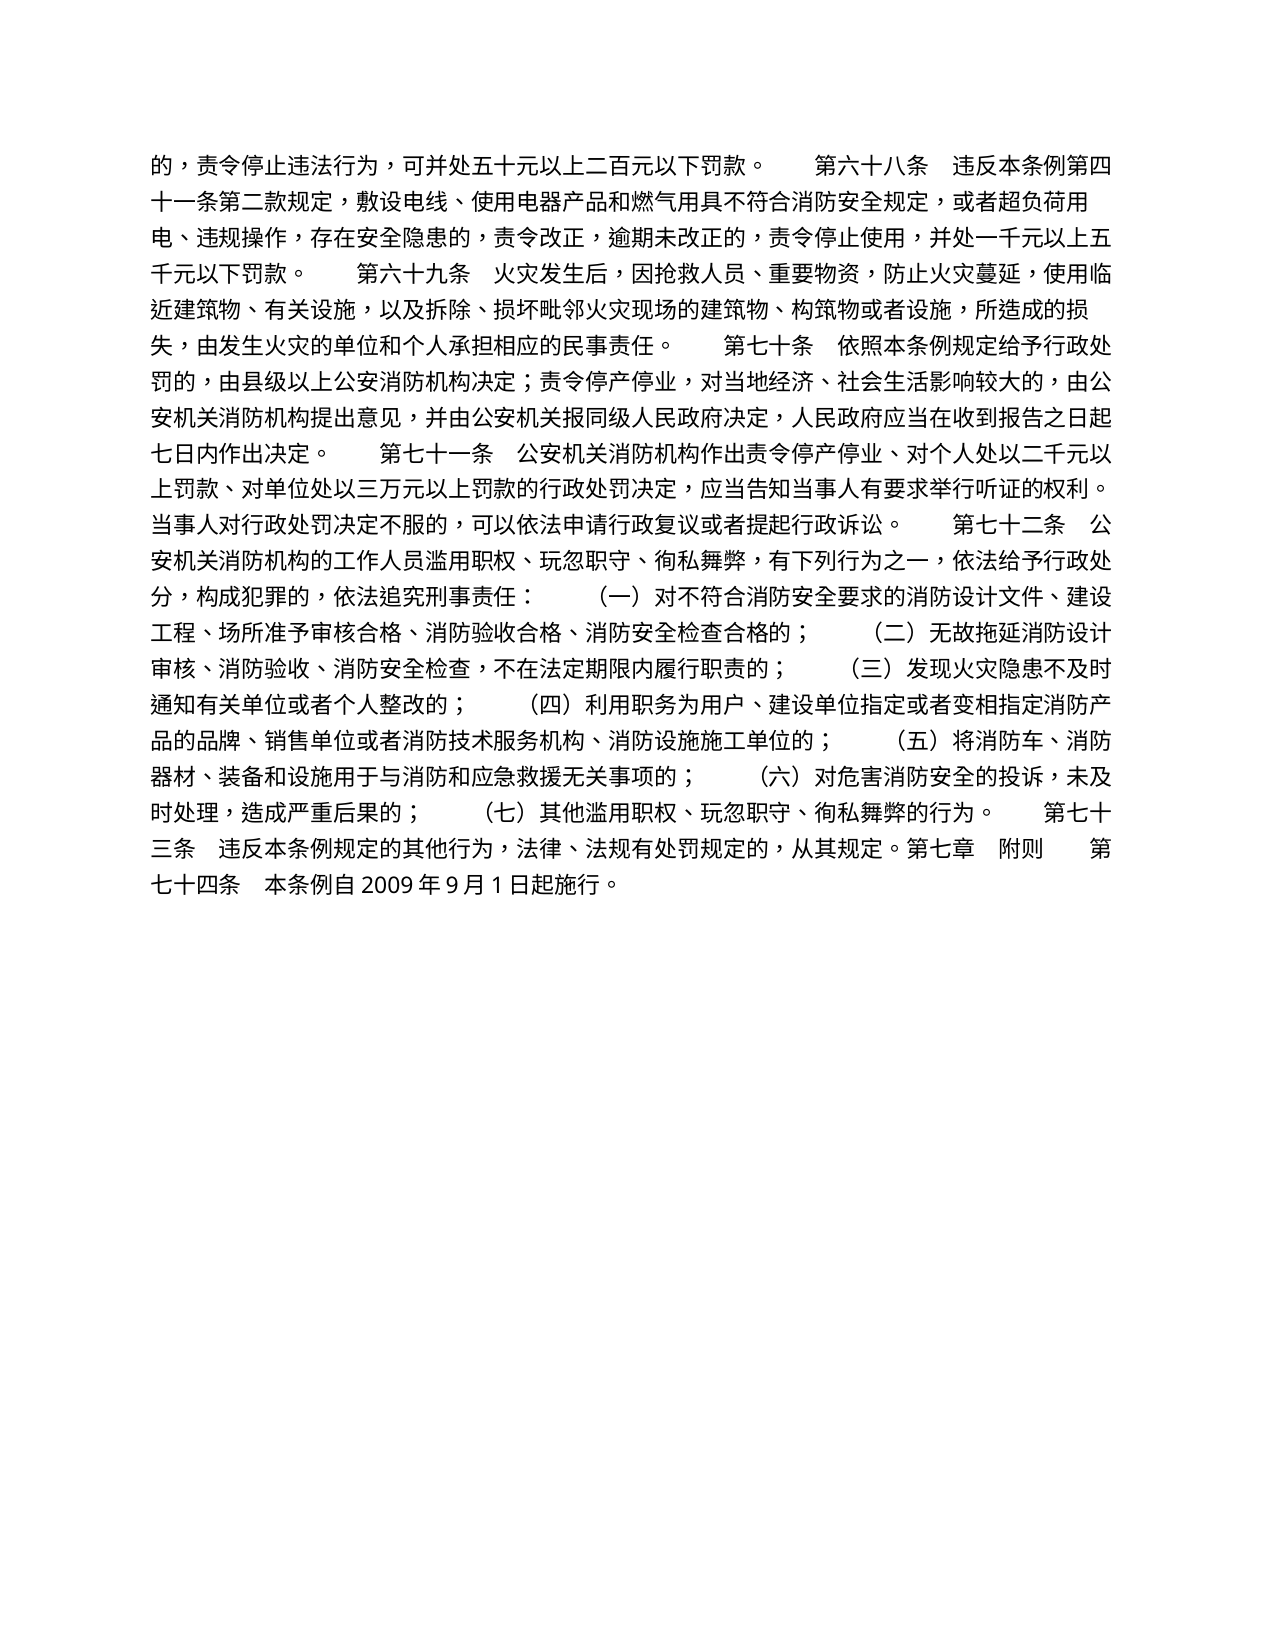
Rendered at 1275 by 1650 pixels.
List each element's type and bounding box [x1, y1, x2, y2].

text [150, 150, 1125, 900]
